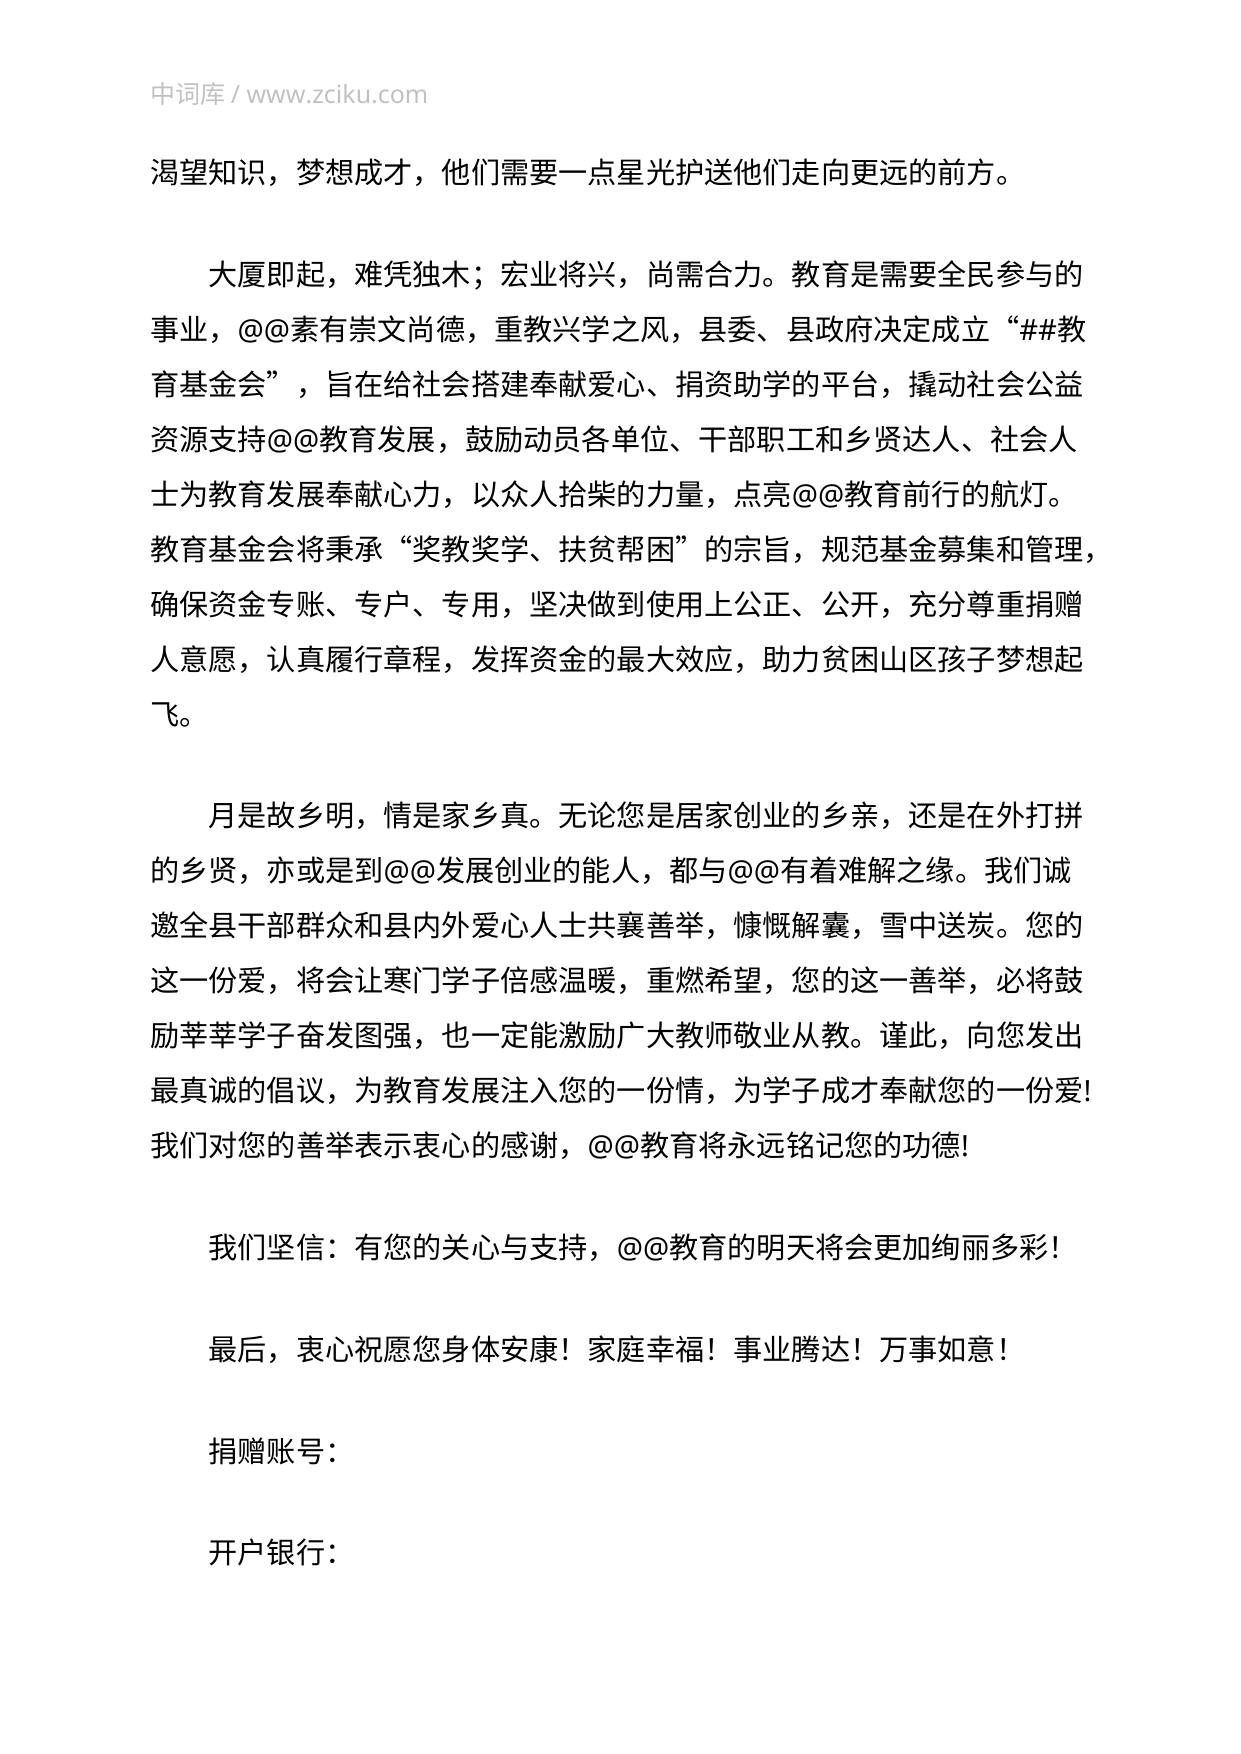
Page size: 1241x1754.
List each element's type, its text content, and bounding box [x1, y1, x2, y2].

text 大厦即起，难凭独木；宏业将兴，尚需合力。教育是需要全民参与的事业，@@素有崇文尚德，重教兴学之风，县委、县政府决定成立“##教育基金会”，旨在给社会搭建奉献爱心、捐资助学的平台，撬动社会公益资源支持@@教育发展，鼓励动员各单位、干部职工和乡贤达人、社会人士为教育发展奉献心力，以众人拾柴的力量，点亮@@教育前行的航灯。教育基金会将秉承“奖教奖学、扶贫帮困”的宗旨，规范基金募集和管理，确保资金专账、专户、专用，坚决做到使用上公正、公开，充分尊重捐赠人意愿，认真履行章程，发挥资金的最大效应，助力贫困山区孩子梦想起飞。 [150, 252, 1090, 733]
text 开户银行： [150, 1530, 1090, 1572]
text 捐赠账号： [150, 1428, 1090, 1471]
text 我们坚信：有您的关心与支持，@@教育的明天将会更加绚丽多彩！ [150, 1224, 1090, 1267]
text 月是故乡明，情是家乡真。无论您是居家创业的乡亲，还是在外打拼的乡贤，亦或是到@@发展创业的能人，都与@@有着难解之缘。我们诚邀全县干部群众和县内外爱心人士共襄善举，慷慨解囊，雪中送炭。您的这一份爱，将会让寒门学子倍感温暖，重燃希望，您的这一善举，必将鼓励莘莘学子奋发图强，也一定能激励广大教师敬业从教。谨此，向您发出最真诚的倡议，为教育发展注入您的一份情，为学子成才奉献您的一份爱!我们对您的善举表示衷心的感谢，@@教育将永远铭记您的功德! [150, 793, 1090, 1165]
text 最后，衷心祝愿您身体安康！家庭幸福！事业腾达！万事如意！ [150, 1327, 1090, 1369]
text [150, 150, 1090, 192]
